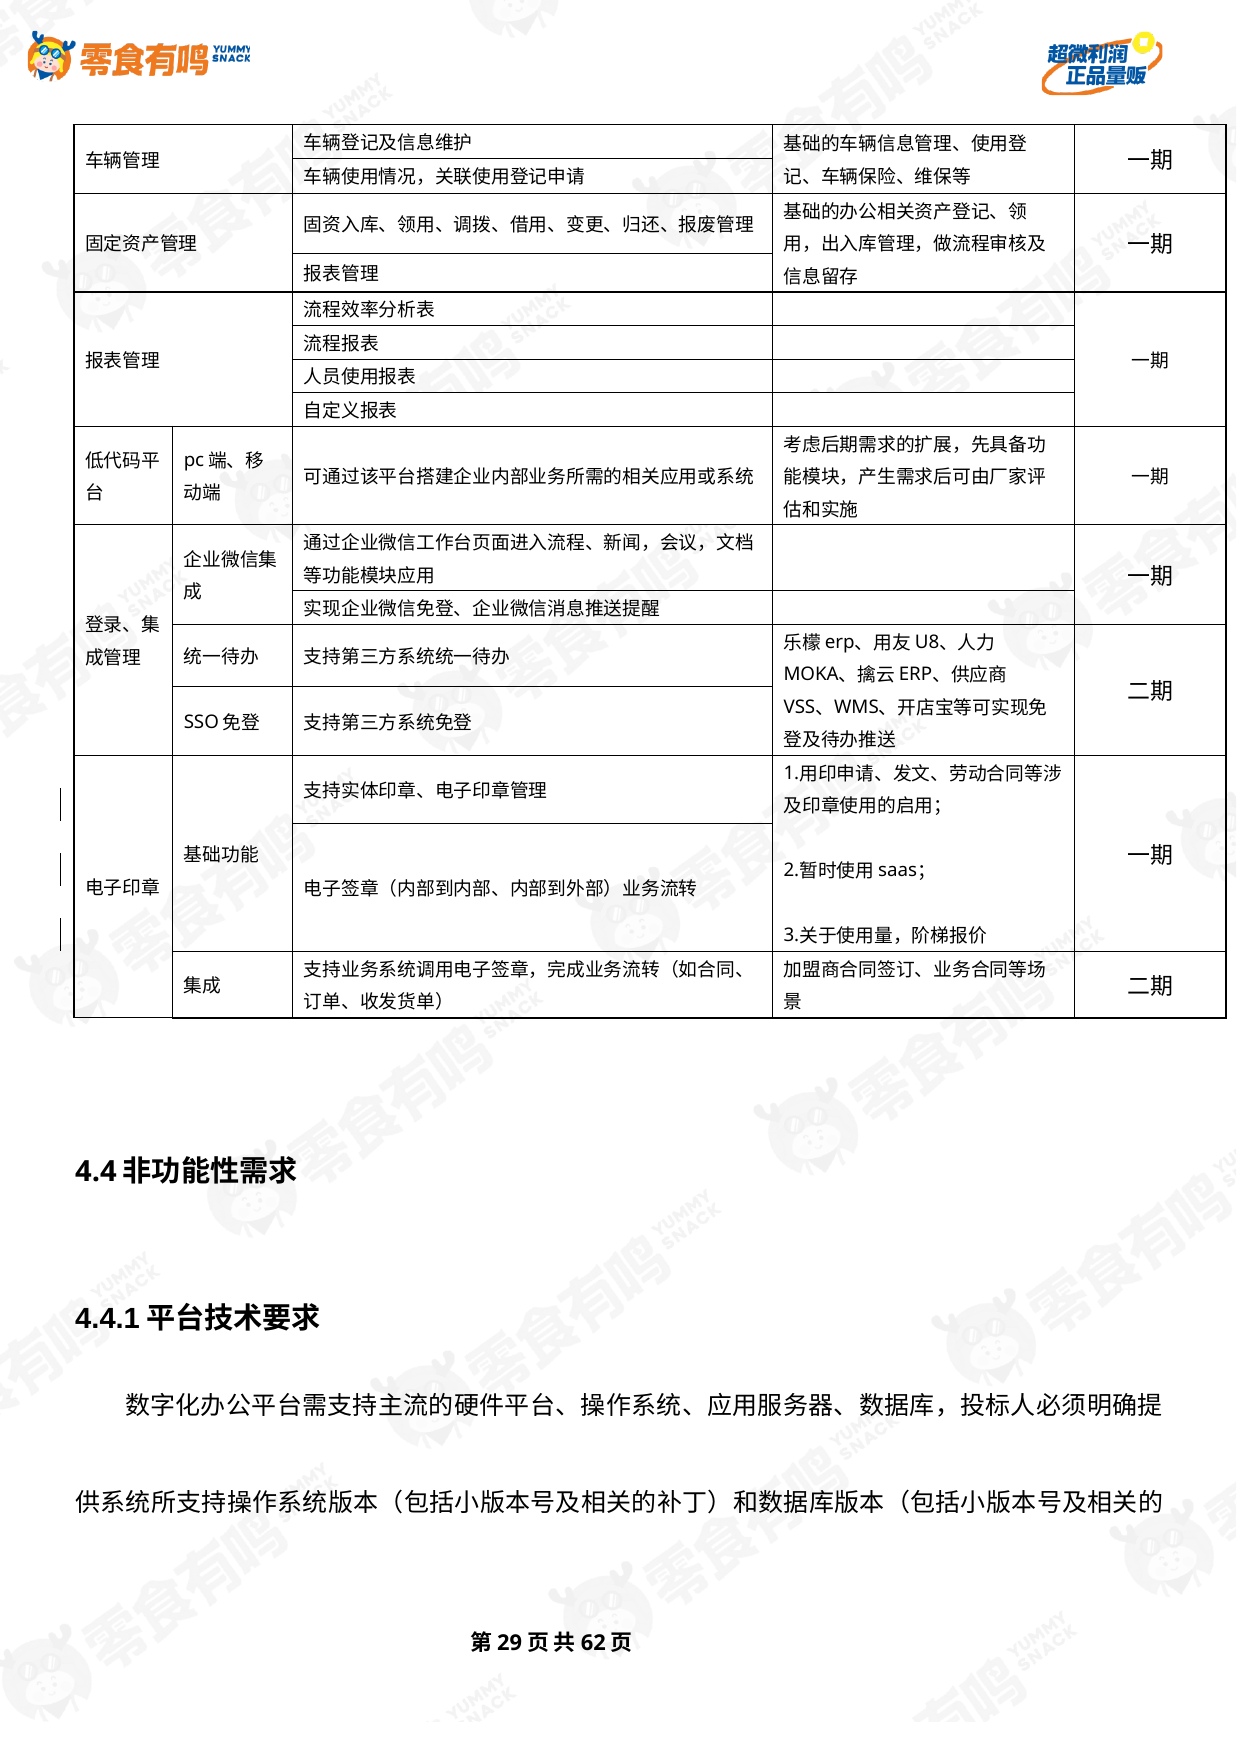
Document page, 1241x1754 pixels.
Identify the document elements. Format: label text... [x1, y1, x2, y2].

table_cell [773, 591, 1074, 624]
table_cell 支持业务系统调用电子签章，完成业务流转（如合同、订单、收发货单） [293, 952, 772, 1017]
subtitle 4.4.1平台技术要求 [75, 1295, 1165, 1337]
table_cell 基础的车辆信息管理、使用登记、车辆保险、维保等 [773, 125, 1074, 193]
table_cell 1.用印申请、发文、劳动合同等涉及印章使用的启用； 2.暂时使用saas； 3.关于使用量，阶梯报价 [773, 756, 1074, 951]
table_cell 一期 [1075, 525, 1225, 624]
table_cell 一期 [1075, 427, 1225, 524]
table_cell 报表管理 [75, 293, 292, 426]
table_cell 一期 [1075, 194, 1225, 291]
table_cell SSO免登 [173, 687, 292, 755]
table_cell 支持第三方系统免登 [293, 687, 772, 755]
table_cell [773, 360, 1074, 392]
table_cell 支持第三方系统统一待办 [293, 625, 772, 686]
table_cell 支持实体印章、电子印章管理 [293, 756, 772, 823]
table_cell 登录、集成管理 [75, 525, 172, 755]
table_cell 通过企业微信工作台页面进入流程、新闻，会议，文档等功能模块应用 [293, 525, 772, 590]
table_cell 车辆管理 [75, 125, 292, 193]
table_cell 实现企业微信免登、企业微信消息推送提醒 [293, 591, 772, 624]
table_cell 流程效率分析表 [293, 293, 772, 325]
table_cell [773, 393, 1074, 426]
table_cell 一期 [1075, 756, 1225, 951]
table_cell 低代码平台 [75, 427, 172, 524]
table_cell 车辆登记及信息维护 [293, 125, 772, 158]
table_cell 报表管理 [293, 254, 772, 291]
table_cell 一期 [1075, 293, 1225, 426]
table_cell 自定义报表 [293, 393, 772, 426]
table_cell 一期 [1075, 125, 1225, 193]
table_cell 考虑后期需求的扩展，先具备功能模块，产生需求后可由厂家评估和实施 [773, 427, 1074, 524]
table_cell 电子印章 [75, 756, 172, 1017]
table_cell 集成 [173, 952, 292, 1017]
table_cell [773, 293, 1074, 325]
table_cell 统一待办 [173, 625, 292, 686]
table_cell 基础功能 [173, 756, 292, 951]
table_cell 二期 [1075, 625, 1225, 755]
table_cell 乐檬erp、用友U8、人力MOKA、擒云ERP、供应商VSS、WMS、开店宝等可实现免登及待办推送 [773, 625, 1074, 755]
table_cell 固资入库、领用、调拨、借用、变更、归还、报废管理 [293, 194, 772, 253]
table_cell 车辆使用情况，关联使用登记申请 [293, 159, 772, 193]
table_cell pc端、移动端 [173, 427, 292, 524]
table_cell 流程报表 [293, 326, 772, 358]
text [75, 1371, 1165, 1533]
picture [0, 0, 1237, 1722]
subtitle 4.4非功能性需求 [75, 1136, 1165, 1201]
table_cell 企业微信集成 [173, 525, 292, 624]
table_cell 人员使用报表 [293, 360, 772, 392]
table_cell [773, 326, 1074, 358]
table_cell [773, 525, 1074, 590]
table_cell 可通过该平台搭建企业内部业务所需的相关应用或系统 [293, 427, 772, 524]
table_cell 电子签章（内部到内部、内部到外部）业务流转 [293, 824, 772, 951]
table_cell 二期 [1075, 952, 1225, 1017]
table_cell 基础的办公相关资产登记、领用，出入库管理，做流程审核及信息留存 [773, 194, 1074, 291]
table_cell 加盟商合同签订、业务合同等场景 [773, 952, 1074, 1017]
table_cell 固定资产管理 [75, 194, 292, 291]
